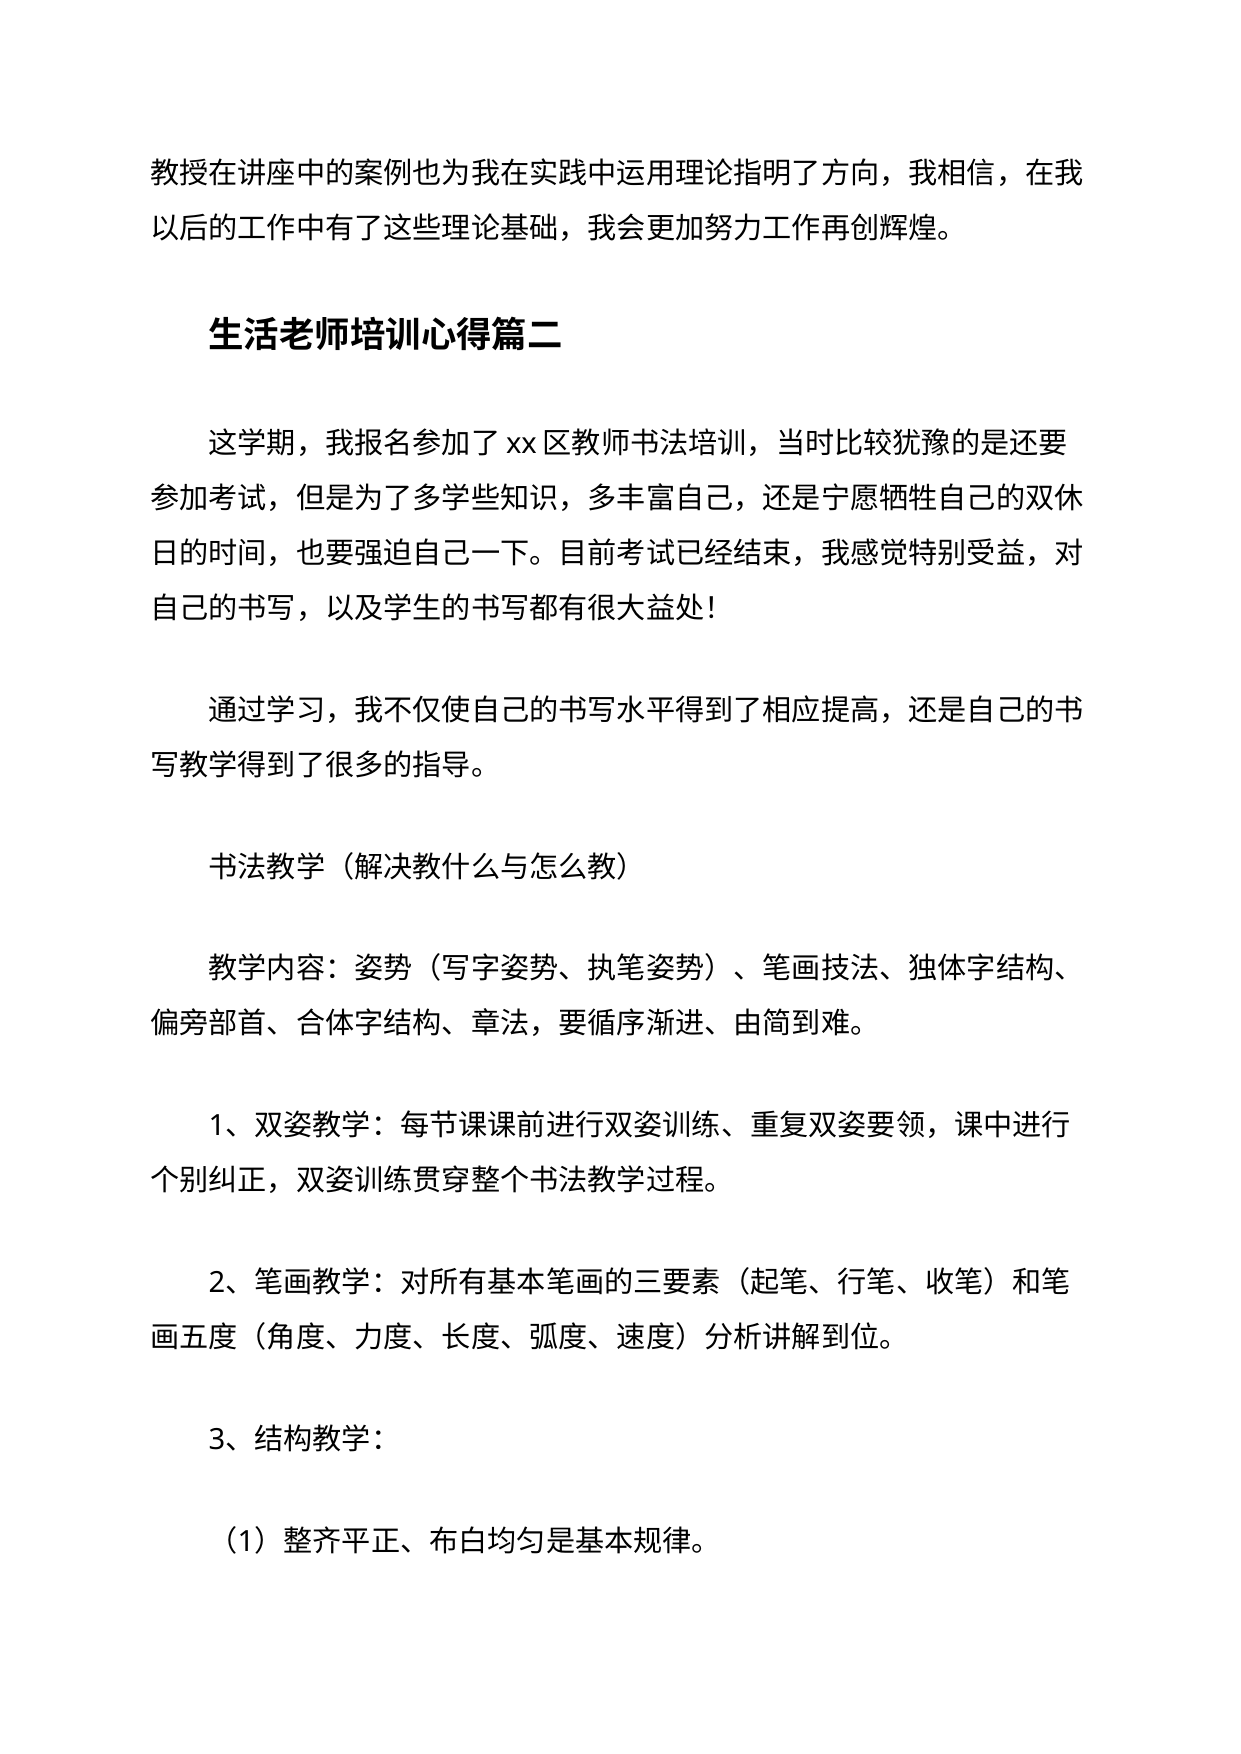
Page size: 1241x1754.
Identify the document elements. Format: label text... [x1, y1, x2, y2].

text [150, 150, 1090, 247]
text 教学内容：姿势（写字姿势、执笔姿势）、笔画技法、独体字结构、偏旁部首、合体字结构、章法，要循序渐进、由简到难。 [150, 945, 1090, 1042]
text 这学期，我报名参加了xx区教师书法培训，当时比较犹豫的是还要参加考试，但是为了多学些知识，多丰富自己，还是宁愿牺牲自己的双休日的时间，也要强迫自己一下。目前考试已经结束，我感觉特别受益，对自己的书写，以及学生的书写都有很大益处！ [150, 420, 1090, 627]
text 2、笔画教学：对所有基本笔画的三要素（起笔、行笔、收笔）和笔画五度（角度、力度、长度、弧度、速度）分析讲解到位。 [150, 1258, 1090, 1356]
text （1）整齐平正、布白均匀是基本规律。 [150, 1517, 1090, 1560]
text 1、双姿教学：每节课课前进行双姿训练、重复双姿要领，课中进行个别纠正，双姿训练贯穿整个书法教学过程。 [150, 1102, 1090, 1199]
text 通过学习，我不仅使自己的书写水平得到了相应提高，还是自己的书写教学得到了很多的指导。 [150, 687, 1090, 784]
text 生活老师培训心得篇二 [150, 307, 1090, 358]
text 3、结构教学： [150, 1415, 1090, 1458]
text 书法教学（解决教什么与怎么教） [150, 843, 1090, 886]
